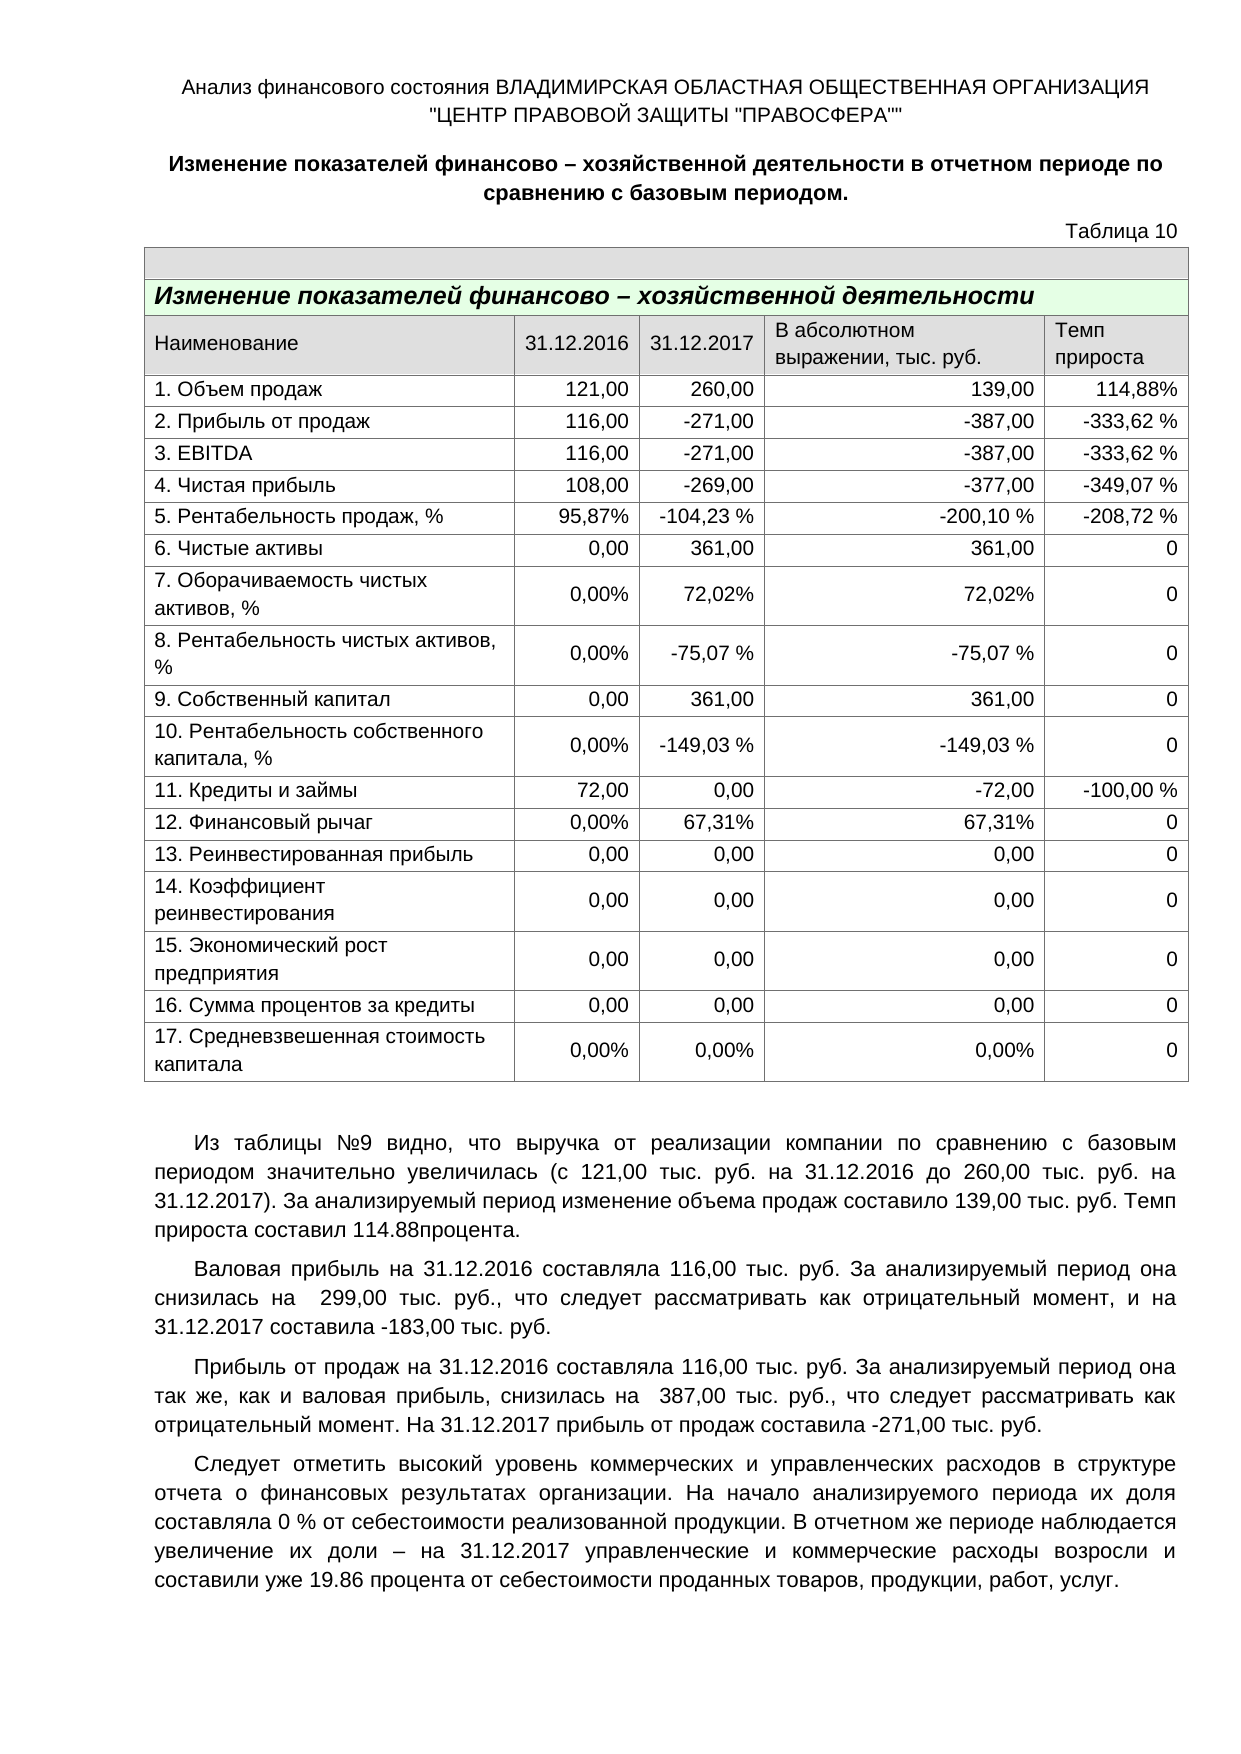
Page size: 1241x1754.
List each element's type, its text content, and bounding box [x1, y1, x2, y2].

table_cell -72,00 [765, 777, 1044, 808]
table_cell 4. Чистая прибыль [145, 471, 514, 502]
table_cell 0,00 [640, 872, 764, 931]
table_cell 72,02% [765, 567, 1044, 625]
table_cell -104,23 % [640, 503, 764, 534]
table_cell 14. Коэффициент реинвестирования [145, 872, 514, 931]
table_cell 0 [1045, 626, 1188, 684]
table_cell -333,62 % [1045, 407, 1188, 438]
table_cell 0 [1045, 686, 1188, 716]
table_cell 67,31% [765, 809, 1044, 839]
table_cell 260,00 [640, 376, 764, 406]
text Прибыль от продаж на 31.12.2016 составляла 116,00 тыс. руб. За анализируемый период она так же, как и валовая прибыль, снизилась на 387,00 тыс. руб., что следует рассматривать как отрицательный момент. На 31.12.2017 прибыль от продаж составила -271,00 тыс. руб. [154, 1353, 1178, 1437]
table_cell Изменение показателей финансово – хозяйственной деятельности [145, 280, 1188, 315]
table_cell -149,03 % [640, 717, 764, 776]
table_cell 121,00 [515, 376, 639, 406]
table_cell 0,00 [515, 932, 639, 990]
table_cell 5. Рентабельность продаж, % [145, 503, 514, 534]
table_cell 361,00 [640, 686, 764, 716]
table_cell 0,00 [515, 872, 639, 931]
table_cell 0,00% [515, 1023, 639, 1081]
text Таблица 10 [154, 219, 1178, 243]
table_cell 0,00% [515, 626, 639, 684]
table_cell 10. Рентабельность собственного капитала, % [145, 717, 514, 776]
table_cell 0,00 [765, 932, 1044, 990]
table_cell 116,00 [515, 407, 639, 438]
table_cell -75,07 % [640, 626, 764, 684]
table_cell 0,00 [515, 686, 639, 716]
table_cell 2. Прибыль от продаж [145, 407, 514, 438]
table_cell 0,00 [515, 535, 639, 566]
table_cell 31.12.2016 [515, 316, 639, 374]
table_cell -349,07 % [1045, 471, 1188, 502]
text Изменение показателей финансово – хозяйственной деятельности в отчетном периоде по сравнению с базовым периодом. [154, 151, 1178, 205]
table_cell 139,00 [765, 376, 1044, 406]
table_cell Наименование [145, 316, 514, 374]
table_cell 0,00 [640, 991, 764, 1022]
table_cell 0 [1045, 932, 1188, 990]
table_cell 0,00% [515, 567, 639, 625]
table_cell 13. Реинвестированная прибыль [145, 841, 514, 871]
table_cell 0,00 [515, 991, 639, 1022]
table_cell 95,87% [515, 503, 639, 534]
table_cell 11. Кредиты и займы [145, 777, 514, 808]
text Следует отметить высокий уровень коммерческих и управленческих расходов в структуре отчета о финансовых результатах организации. На начало анализируемого периода их доля составляла 0 % от себестоимости реализованной продукции. В отчетном же периоде наблюдается увеличение их доли – на 31.12.2017 управленческие и коммерческие расходы возросли и составили уже 19.86 процента от себестоимости проданных товаров, продукции, работ, услуг. [154, 1451, 1178, 1592]
table_cell 7. Оборачиваемость чистых активов, % [145, 567, 514, 625]
table_cell 6. Чистые активы [145, 535, 514, 566]
table_cell 67,31% [640, 809, 764, 839]
table_cell 0 [1045, 535, 1188, 566]
table_cell 72,02% [640, 567, 764, 625]
table_cell 361,00 [765, 535, 1044, 566]
table_cell 0 [1045, 991, 1188, 1022]
table_cell -149,03 % [765, 717, 1044, 776]
table_cell 0,00% [640, 1023, 764, 1081]
table_cell -200,10 % [765, 503, 1044, 534]
table_cell 0,00% [515, 717, 639, 776]
table_cell -377,00 [765, 471, 1044, 502]
table_cell 12. Финансовый рычаг [145, 809, 514, 839]
table_cell В абсолютном выражении, тыс. руб. [765, 316, 1044, 374]
table_cell 0 [1045, 841, 1188, 871]
table_cell -333,62 % [1045, 439, 1188, 470]
table_cell Темп прироста [1045, 316, 1188, 374]
table_cell 0,00 [765, 991, 1044, 1022]
table_cell 361,00 [640, 535, 764, 566]
table_cell 9. Собственный капитал [145, 686, 514, 716]
table_header _ [145, 248, 1188, 278]
table_cell 0 [1045, 717, 1188, 776]
table_cell 0,00 [515, 841, 639, 871]
table_cell 116,00 [515, 439, 639, 470]
table_cell 0 [1045, 567, 1188, 625]
table_cell 0,00 [640, 932, 764, 990]
text Валовая прибыль на 31.12.2016 составляла 116,00 тыс. руб. За анализируемый период она снизилась на 299,00 тыс. руб., что следует рассматривать как отрицательный момент, и на 31.12.2017 составила -183,00 тыс. руб. [154, 1256, 1178, 1339]
table_cell 114,88% [1045, 376, 1188, 406]
table_cell 0,00 [640, 841, 764, 871]
table_cell 0 [1045, 1023, 1188, 1081]
table_cell -387,00 [765, 407, 1044, 438]
table_cell -271,00 [640, 407, 764, 438]
table_cell -208,72 % [1045, 503, 1188, 534]
table_cell 0,00 [765, 841, 1044, 871]
text Из таблицы №9 видно, что выручка от реализации компании по сравнению с базовым периодом значительно увеличилась (с 121,00 тыс. руб. на 31.12.2016 до 260,00 тыс. руб. на 31.12.2017). За анализируемый период изменение объема продаж составило 139,00 тыс. руб. Темп прироста составил 114.88процента. [154, 1130, 1178, 1242]
table_cell -271,00 [640, 439, 764, 470]
table_cell -269,00 [640, 471, 764, 502]
table_cell 0 [1045, 809, 1188, 839]
table_cell -100,00 % [1045, 777, 1188, 808]
table_cell 0,00% [515, 809, 639, 839]
table_cell -75,07 % [765, 626, 1044, 684]
table_cell 0,00 [640, 777, 764, 808]
table_cell 16. Сумма процентов за кредиты [145, 991, 514, 1022]
table_cell 108,00 [515, 471, 639, 502]
table_cell -387,00 [765, 439, 1044, 470]
table_cell 0,00% [765, 1023, 1044, 1081]
table_cell 8. Рентабельность чистых активов, % [145, 626, 514, 684]
table_cell 0 [1045, 872, 1188, 931]
table_cell 3. EBITDA [145, 439, 514, 470]
table_cell 15. Экономический рост предприятия [145, 932, 514, 990]
table_cell 1. Объем продаж [145, 376, 514, 406]
table_cell 31.12.2017 [640, 316, 764, 374]
table_cell 361,00 [765, 686, 1044, 716]
table_cell 17. Средневзвешенная стоимость капитала [145, 1023, 514, 1081]
table_cell 72,00 [515, 777, 639, 808]
table_cell 0,00 [765, 872, 1044, 931]
